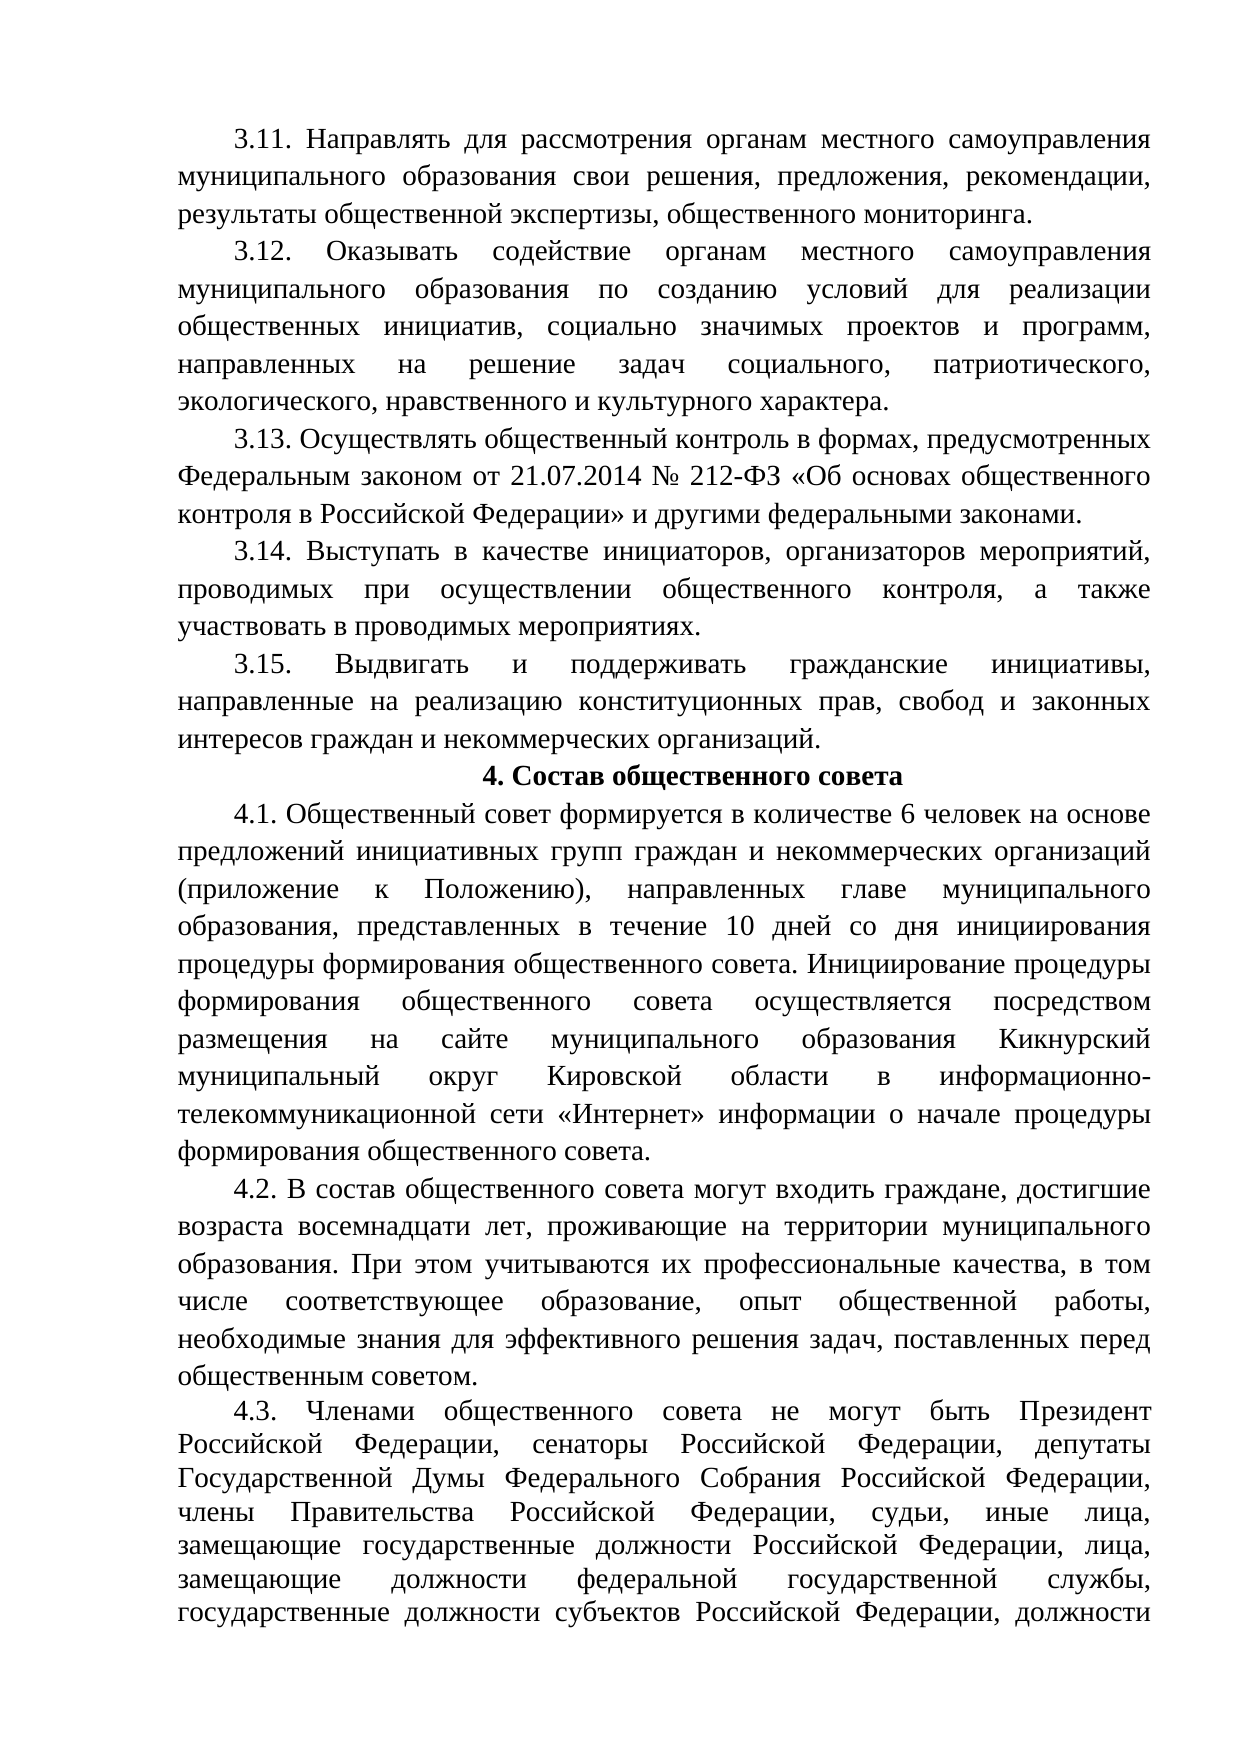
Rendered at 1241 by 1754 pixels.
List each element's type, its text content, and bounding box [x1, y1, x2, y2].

text 4.2. В состав общественного совета могут входить граждане, достигшие возраста восемнадцати лет, проживающие на территории муниципального образования. При этом учитываются их профессиональные качества, в том числе соответствующее образование, опыт общественной работы, необходимые знания для эффективного решения задач, поставленных перед общественным советом. [177, 1168, 1152, 1393]
title 4. Состав общественного совета [177, 756, 1152, 793]
text 3.15. Выдвигать и поддерживать гражданские инициативы, направленные на реализацию конституционных прав, свобод и законных интересов граждан и некоммерческих организаций. [177, 643, 1152, 756]
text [177, 1393, 1152, 1628]
text 3.14. Выступать в качестве инициаторов, организаторов мероприятий, проводимых при осуществлении общественного контроля, а также участвовать в проводимых мероприятиях. [177, 531, 1152, 643]
text 3.12. Оказывать содействие органам местного самоуправления муниципального образования по созданию условий для реализации общественных инициатив, социально значимых проектов и программ, направленных на решение задач социального, патриотического, экологического, нравственного и культурного характера. [177, 231, 1152, 418]
text 3.13. Осуществлять общественный контроль в формах, предусмотренных Федеральным законом от 21.07.2014 № 212-ФЗ «Об основах общественного контроля в Российской Федерации» и другими федеральными законами. [177, 418, 1152, 531]
text 3.11. Направлять для рассмотрения органам местного самоуправления муниципального образования свои решения, предложения, рекомендации, результаты общественной экспертизы, общественного мониторинга. [177, 118, 1152, 231]
text 4.1. Общественный совет формируется в количестве 6 человек на основе предложений инициативных групп граждан и некоммерческих организаций (приложение к Положению), направленных главе муниципального образования, представленных в течение 10 дней со дня инициирования процедуры формирования общественного совета. Инициирование процедуры формирования общественного совета осуществляется посредством размещения на сайте муниципального образования Кикнурский муниципальный округ Кировской области в информационно-телекоммуникационной сети «Интернет» информации о начале процедуры формирования общественного совета. [177, 793, 1152, 1168]
